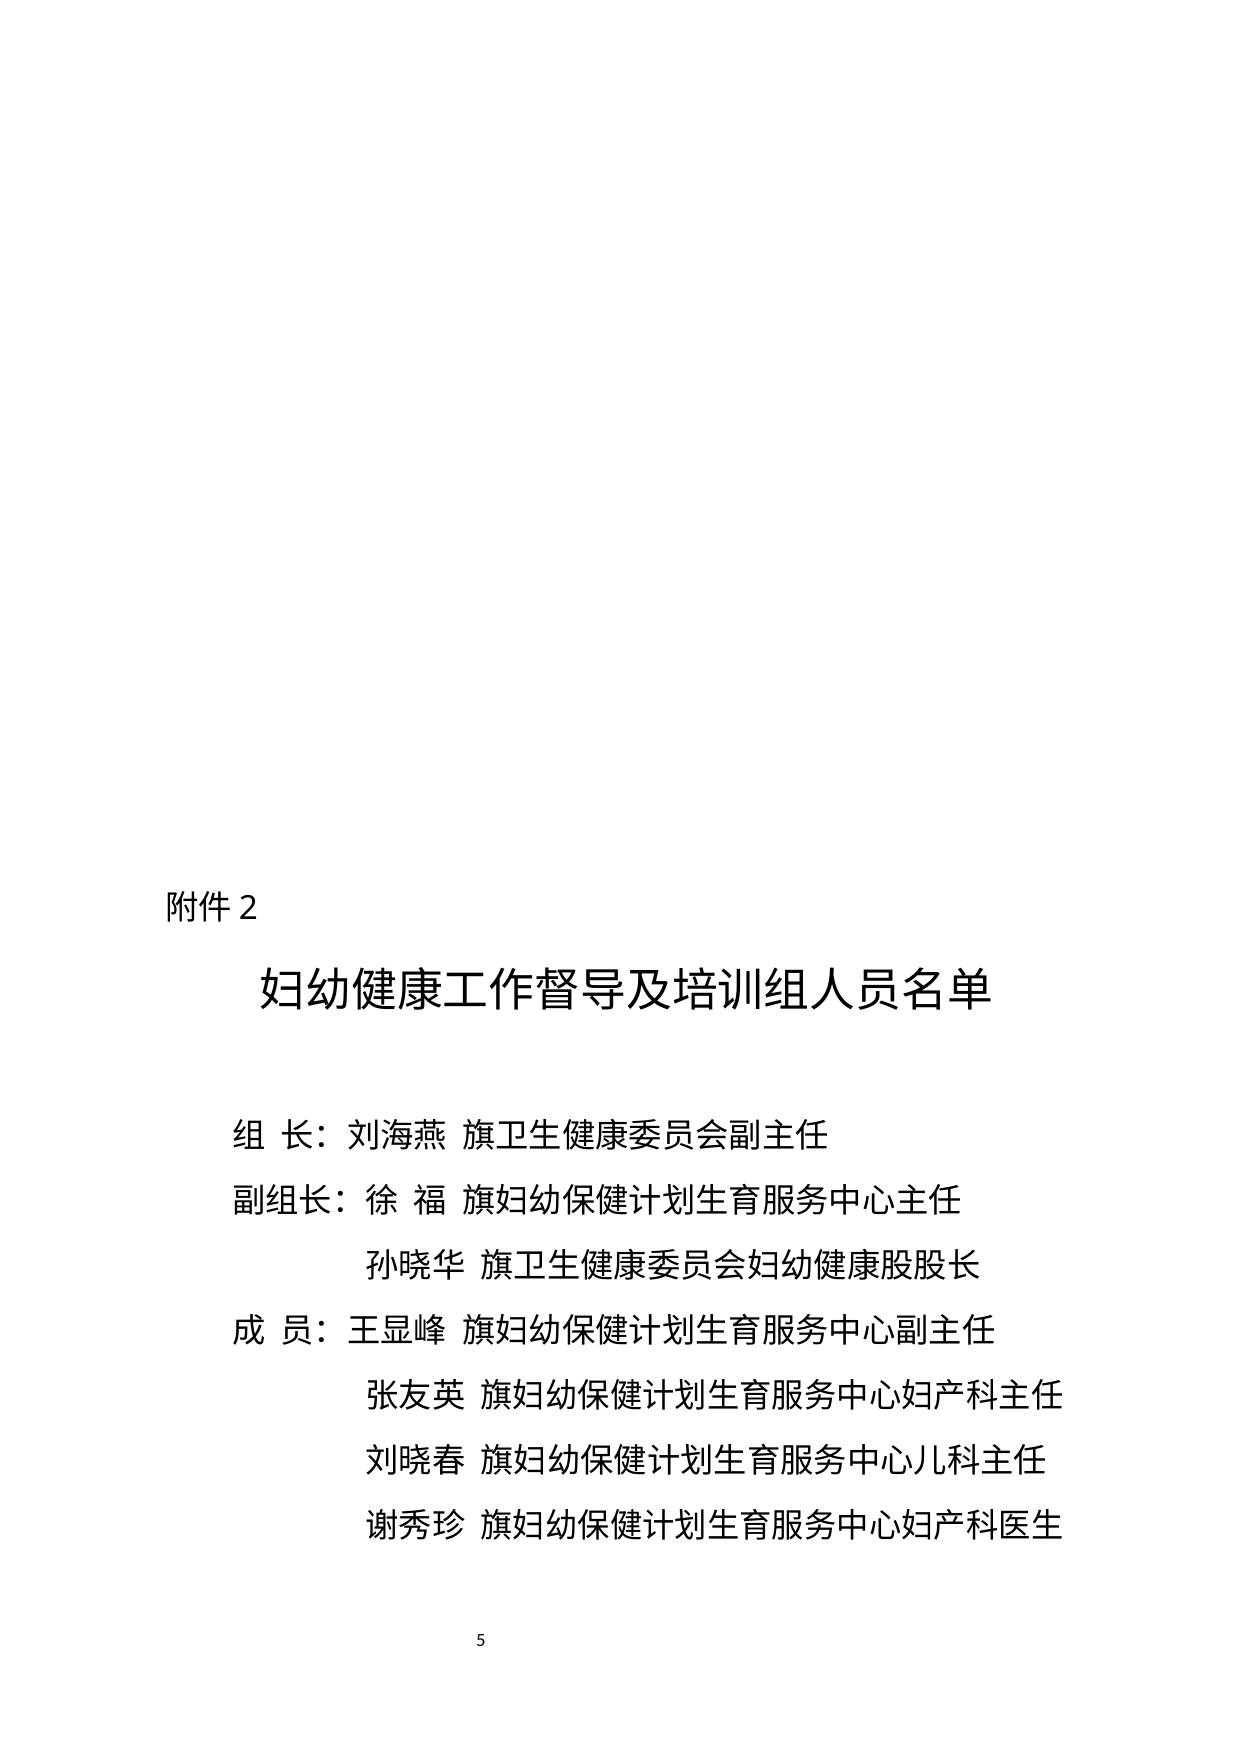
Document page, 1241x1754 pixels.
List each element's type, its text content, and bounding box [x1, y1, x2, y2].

list 组 长：刘海燕 旗卫生健康委员会副主任 [165, 1100, 1087, 1165]
list 妇幼健康工作督导及培训组人员名单 [165, 937, 1087, 1035]
list 附件2 [165, 872, 1087, 937]
list 刘晓春 旗妇幼保健计划生育服务中心儿科主任 [165, 1425, 1087, 1490]
list 张友英 旗妇幼保健计划生育服务中心妇产科主任 [165, 1360, 1087, 1425]
list 谢秀珍 旗妇幼保健计划生育服务中心妇产科医生 [165, 1490, 1087, 1555]
list 成 员：王显峰 旗妇幼保健计划生育服务中心副主任 [165, 1295, 1087, 1360]
list 副组长：徐 福 旗妇幼保健计划生育服务中心主任 [165, 1165, 1087, 1230]
list 孙晓华 旗卫生健康委员会妇幼健康股股长 [165, 1230, 1087, 1295]
